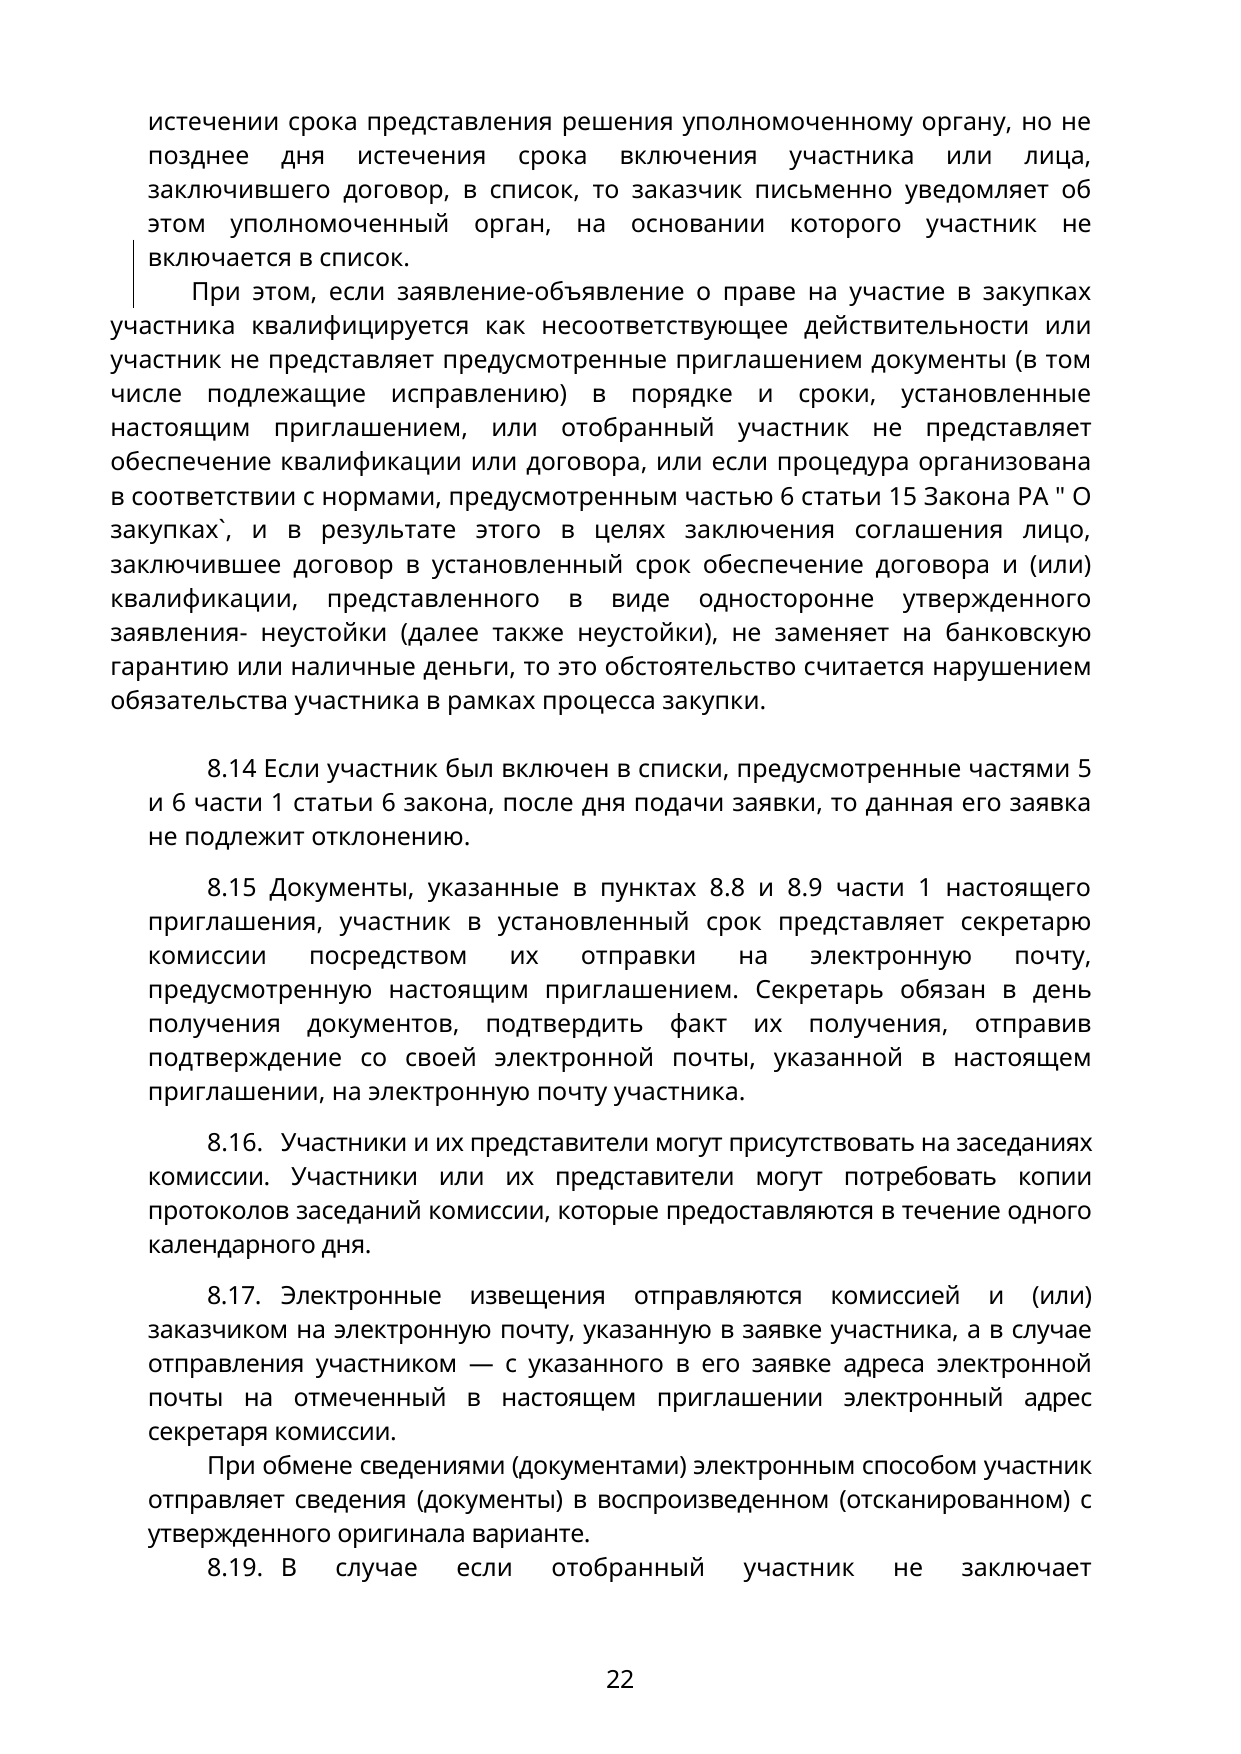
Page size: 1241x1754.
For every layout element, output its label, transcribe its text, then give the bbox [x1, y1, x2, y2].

text При этом, если заявление-объявление о праве на участие в закупках участника квалифицируется как несоответствующее действительности или участник не представляет предусмотренные приглашением документы (в том числе подлежащие исправлению) в порядке и сроки, установленные настоящим приглашением, или отобранный участник не представляет обеспечение квалификации или договора, или если процедура организована в соответствии с нормами, предусмотренным частью 6 статьи 15 Закона РА " О закупках`, и в результате этого в целях заключения соглашения лицо, заключившее договор в установленный срок обеспечение договора и (или) квалификации, представленного в виде односторонне утвержденного заявления- неустойки (далее также неустойки), не заменяет на банковскую гарантию или наличные деньги, то это обстоятельство считается нарушением обязательства участника в рамках процесса закупки. [110, 274, 1092, 717]
text 8.15 Документы, указанные в пунктах 8.8 и 8.9 части 1 настоящего приглашения, участник в установленный срок представляет секретарю комиссии посредством их отправки на электронную почту, предусмотренную настоящим приглашением. Секретарь обязан в день получения документов, подтвердить факт их получения, отправив подтверждение со своей электронной почты, указанной в настоящем приглашении, на электронную почту участника. [148, 869, 1092, 1108]
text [148, 1550, 1092, 1584]
text При обмене сведениями (документами) электронным способом участник отправляет сведения (документы) в воспроизведенном (отсканированном) с утвержденного оригинала варианте. [148, 1448, 1092, 1550]
text 8.17. Электронные извещения отправляются комиссией и (или) заказчиком на электронную почту, указанную в заявке участника, а в случае отправления участником — с указанного в его заявке адреса электронной почты на отмеченный в настоящем приглашении электронный адрес секретаря комиссии. [148, 1277, 1092, 1448]
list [148, 103, 1092, 274]
text 8.16. Участники и их представители могут присутствовать на заседаниях комиссии. Участники или их представители могут потребовать копии протоколов заседаний комиссии, которые предоставляются в течение одного календарного дня. [148, 1124, 1092, 1261]
text 8.14 Если участник был включен в списки, предусмотренные частями 5 и 6 части 1 статьи 6 закона, после дня подачи заявки, то данная его заявка не подлежит отклонению. [148, 751, 1092, 853]
